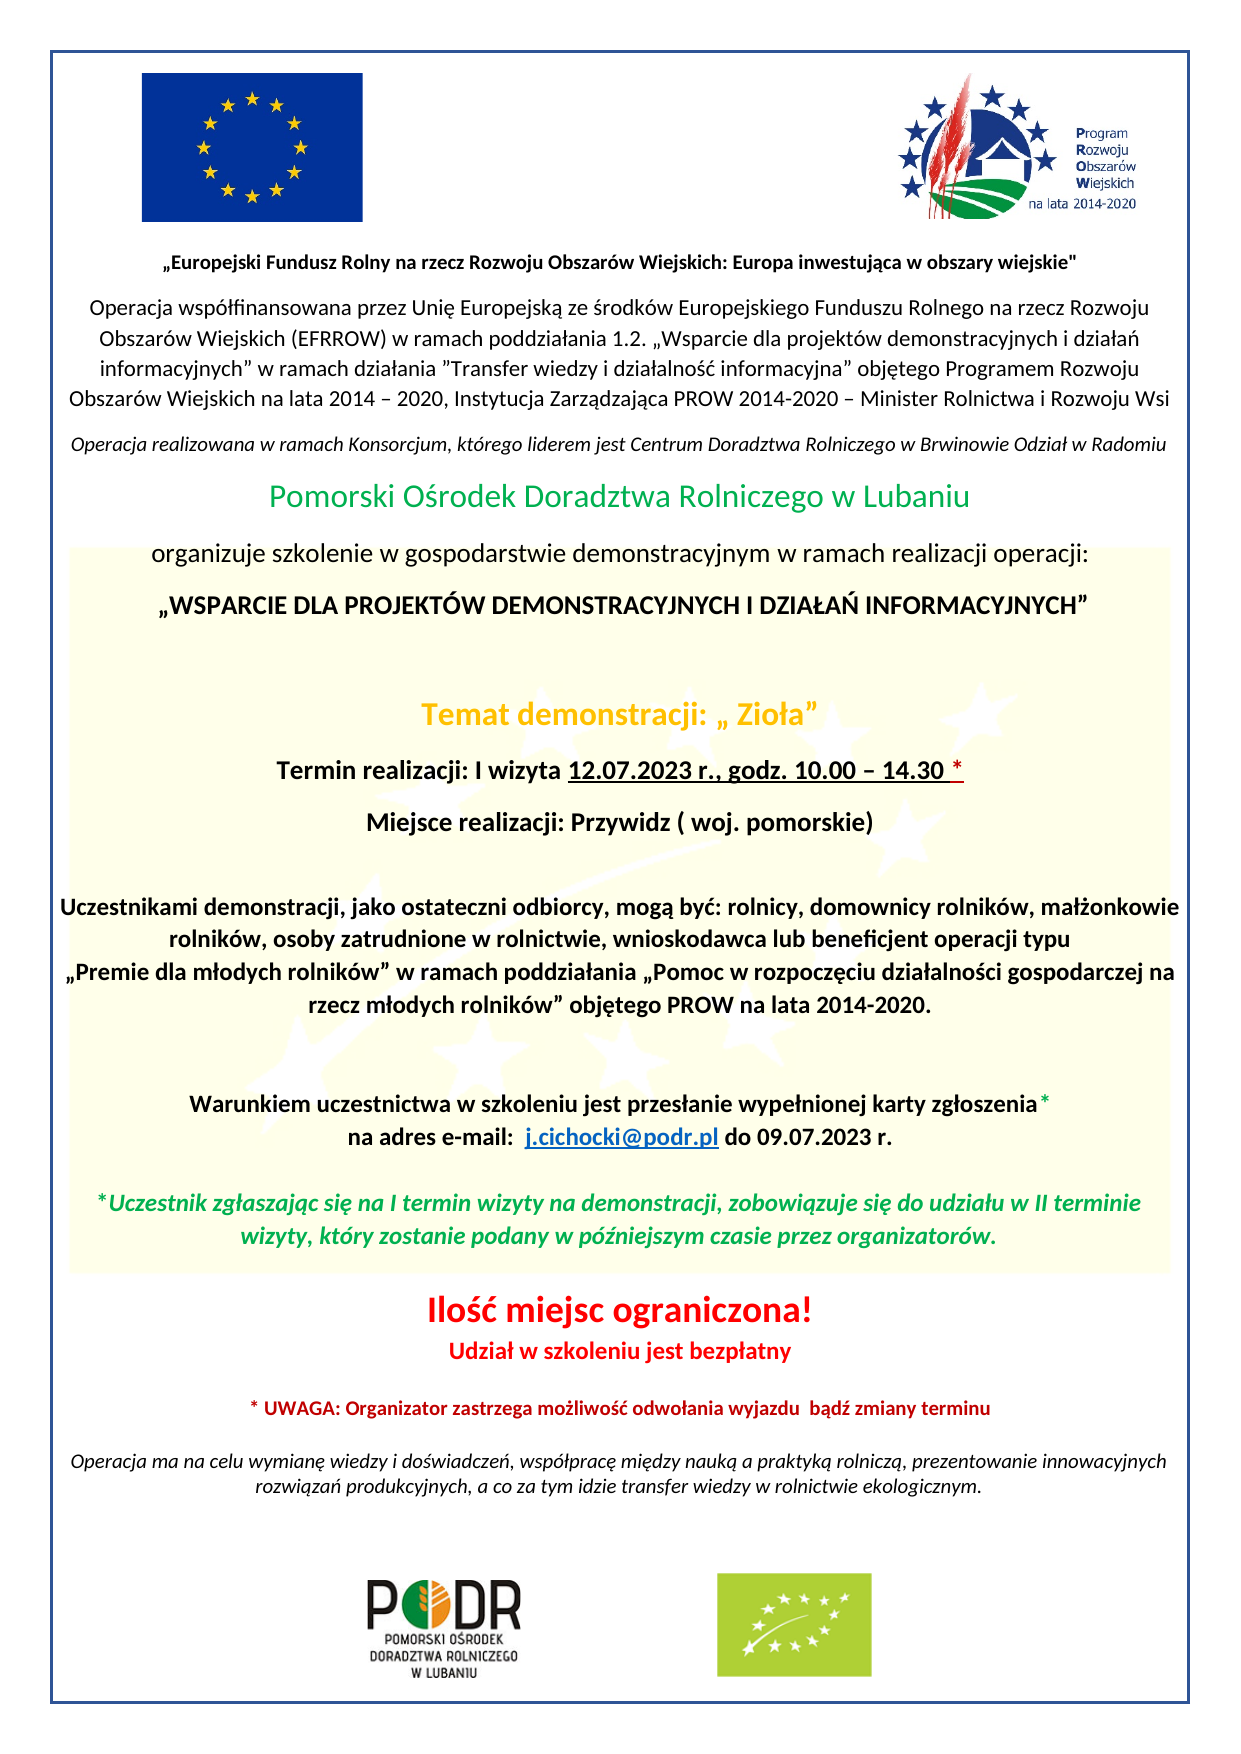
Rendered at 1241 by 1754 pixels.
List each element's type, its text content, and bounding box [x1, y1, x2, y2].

picture [717, 1572, 873, 1678]
text Pomorski Ośrodek Doradztwa Rolniczego w Lubaniu [59, 475, 1181, 516]
text *Uczestnik zgłaszając się na I termin wizyty na demonstracji, zobowiązuje się do udziału w II terminie wizyty, który zostanie podany w późniejszym czasie przez organizatorów. [59, 1187, 1181, 1250]
text Warunkiem uczestnictwa w szkoleniu jest przesłanie wypełnionej karty zgłoszenia* [59, 1088, 1181, 1119]
text Operacja ma na celu wymianę wiedzy i doświadczeń, współpracę między nauką a praktyką rolniczą, prezentowanie innowacyjnych rozwiązań produkcyjnych, a co za tym idzie transfer wiedzy w rolnictwie ekologicznym. [59, 1448, 1181, 1499]
text „WSPARCIE DLA PROJEKTÓW DEMONSTRACYJNYCH I DZIAŁAŃ INFORMACYJNYCH” [59, 588, 1181, 621]
text * UWAGA: Organizator zastrzega możliwość odwołania wyjazdu bądź zmiany terminu [59, 1396, 1181, 1421]
text Uczestnikami demonstracji, jako ostateczni odbiorcy, mogą być: rolnicy, domownicy rolników, małżonkowie rolników, osoby zatrudnione w rolnictwie, wnioskodawca lub beneficjent operacji typu [59, 891, 1181, 954]
text na adres e-mail: j.cichocki@podr.pl do 09.07.2023 r. [59, 1121, 1181, 1152]
text Miejsce realizacji: Przywidz ( woj. pomorskie) [59, 806, 1181, 838]
text organizuje szkolenie w gospodarstwie demonstracyjnym w ramach realizacji operacji: [59, 536, 1181, 569]
text Operacja realizowana w ramach Konsorcjum, którego liderem jest Centrum Doradztwa Rolniczego w Brwinowie Odział w Radomiu [59, 431, 1181, 456]
picture [887, 73, 1150, 222]
picture [367, 1580, 521, 1678]
text „Europejski Fundusz Rolny na rzecz Rozwoju Obszarów Wiejskich: Europa inwestująca w obszary wiejskie" [59, 249, 1181, 275]
text Udział w szkoleniu jest bezpłatny [59, 1335, 1181, 1366]
text Ilość miejsc ograniczona! [59, 1286, 1181, 1332]
text Operacja współfinansowana przez Unię Europejską ze środków Europejskiego Funduszu Rolnego na rzecz Rozwoju Obszarów Wiejskich (EFRROW) w ramach poddziałania 1.2. „Wsparcie dla projektów demonstracyjnych i działań informacyjnych” w ramach działania ”Transfer wiedzy i działalność informacyjna” objętego Programem Rozwoju Obszarów Wiejskich na lata 2014 – 2020, Instytucja Zarządzająca PROW 2014-2020 – Minister Rolnictwa i Rozwoju Wsi [59, 293, 1181, 412]
text Temat demonstracji: „ Zioła” [59, 693, 1181, 733]
text Termin realizacji: I wizyta 12.07.2023 r., godz. 10.00 – 14.30 * [59, 753, 1181, 786]
picture [141, 73, 363, 222]
text „Premie dla młodych rolników” w ramach poddziałania „Pomoc w rozpoczęciu działalności gospodarczej na rzecz młodych rolników” objętego PROW na lata 2014-2020. [59, 957, 1181, 1020]
